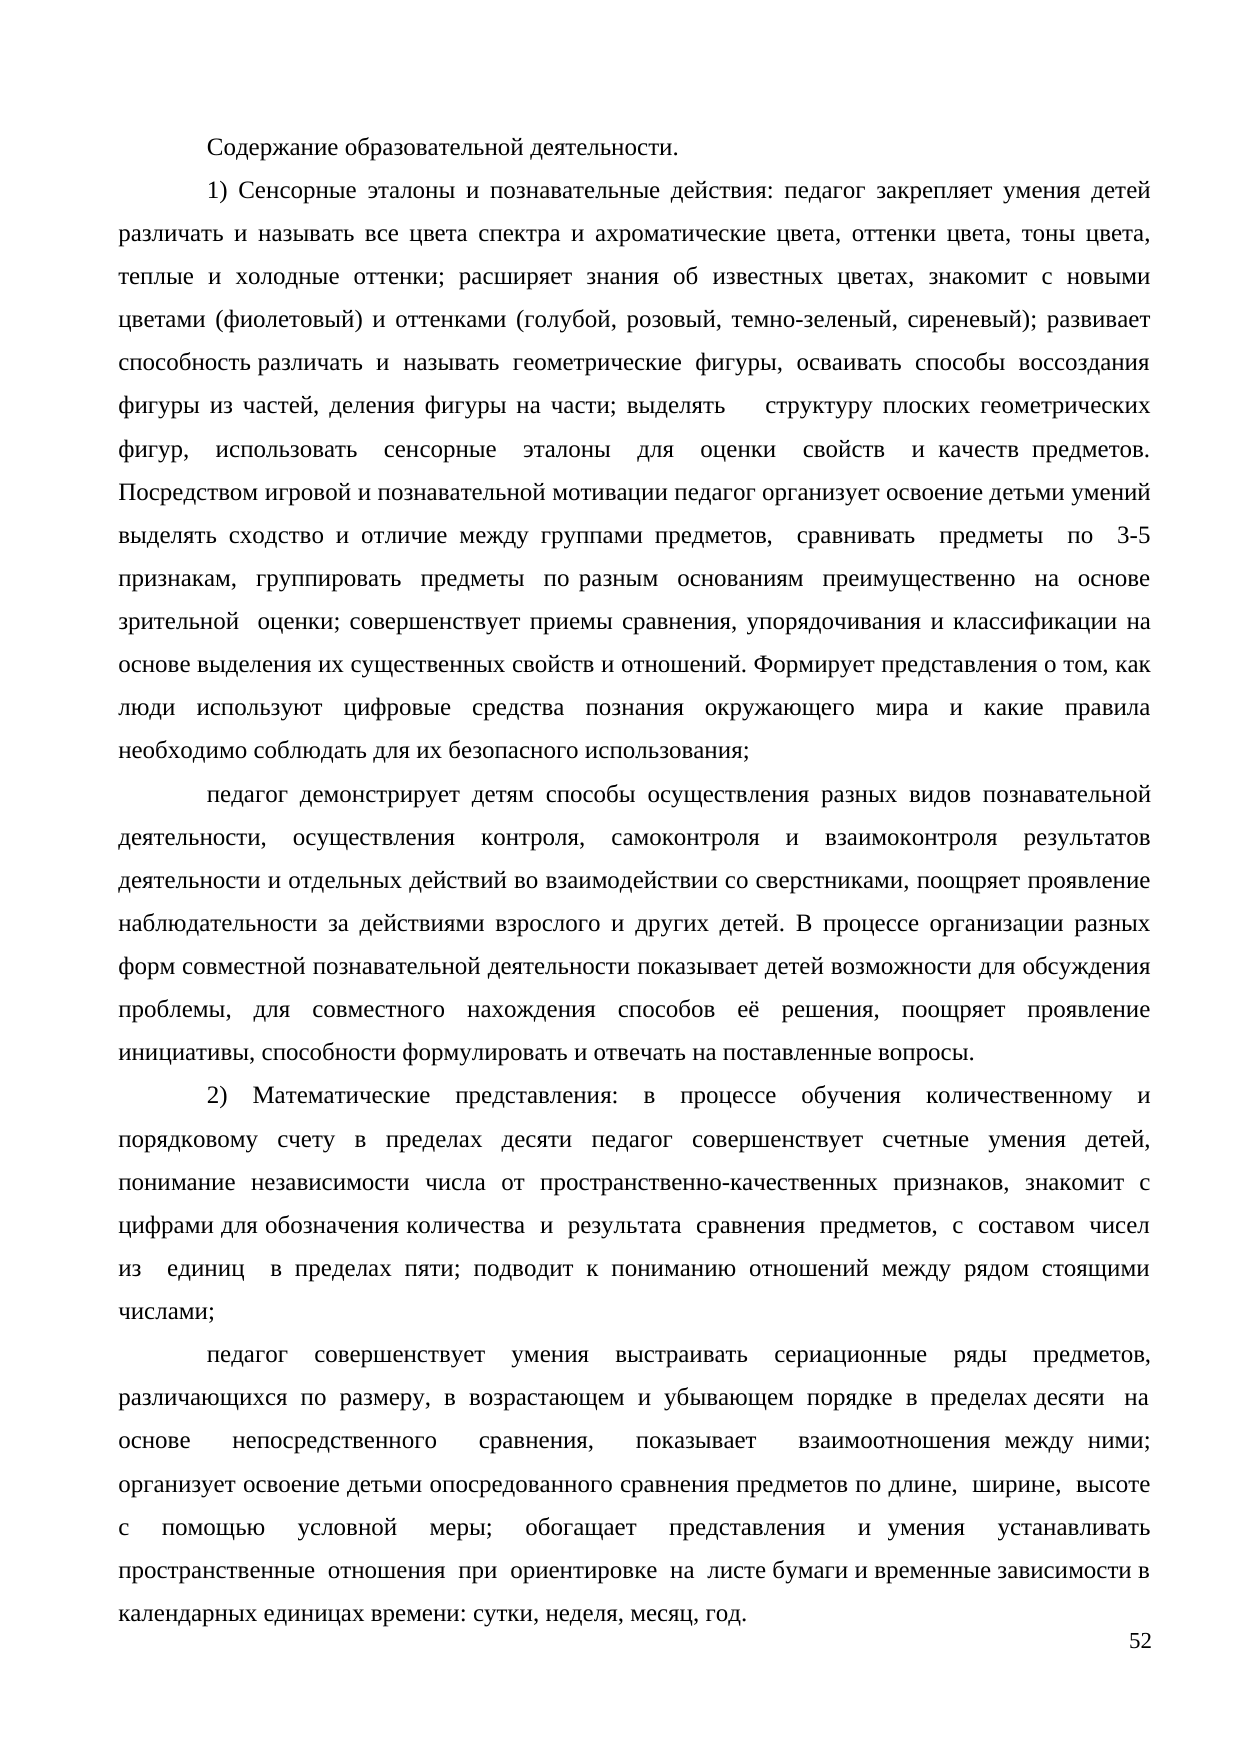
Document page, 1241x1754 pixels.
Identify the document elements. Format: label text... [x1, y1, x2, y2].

text 2) Математические представления: в процессе обучения количественному и порядковому счету в пределах десяти педагог совершенствует счетные умения детей, понимание независимости числа от пространственно-качественных признаков, знакомит с цифрами для обозначения количества и результата сравнения предметов, с составом чисел из единиц в пределах пяти; подводит к пониманию отношений между рядом стоящими числами; [118, 1081, 1152, 1325]
text педагог совершенствует умения выстраивать сериационные ряды предметов, различающихся по размеру, в возрастающем и убывающем порядке в пределах десяти на основе непосредственного сравнения, показывает взаимоотношения между ними; организует освоение детьми опосредованного сравнения предметов по длине, ширине, высоте с помощью условной меры; обогащает представления и умения устанавливать пространственные отношения при ориентировке на листе бумаги и временные зависимости в календарных единицах времени: сутки, неделя, месяц, год. [118, 1339, 1152, 1627]
text педагог демонстрирует детям способы осуществления разных видов познавательной деятельности, осуществления контроля, самоконтроля и взаимоконтроля результатов деятельности и отдельных действий во взаимодействии со сверстниками, поощряет проявление наблюдательности за действиями взрослого и других детей. В процессе организации разных форм совместной познавательной деятельности показывает детей возможности для обсуждения проблемы, для совместного нахождения способов её решения, поощряет проявление инициативы, способности формулировать и отвечать на поставленные вопросы. [118, 779, 1152, 1066]
text Содержание образовательной деятельности. [118, 132, 1152, 161]
text 1) Сенсорные эталоны и познавательные действия: педагог закрепляет умения детей различать и называть все цвета спектра и ахроматические цвета, оттенки цвета, тоны цвета, теплые и холодные оттенки; расширяет знания об известных цветах, знакомит с новыми цветами (фиолетовый) и оттенками (голубой, розовый, темно-зеленый, сиреневый); развивает способность различать и называть геометрические фигуры, осваивать способы воссоздания фигуры из частей, деления фигуры на части; выделять структуру плоских геометрических фигур, использовать сенсорные эталоны для оценки свойств и качеств предметов. Посредством игровой и познавательной мотивации педагог организует освоение детьми умений выделять сходство и отличие между группами предметов, сравнивать предметы по 3-5 признакам, группировать предметы по разным основаниям преимущественно на основе зрительной оценки; совершенствует приемы сравнения, упорядочивания и классификации на основе выделения их существенных свойств и отношений. Формирует представления о том, как люди используют цифровые средства познания окружающего мира и какие правила необходимо соблюдать для их безопасного использования; [118, 175, 1152, 764]
